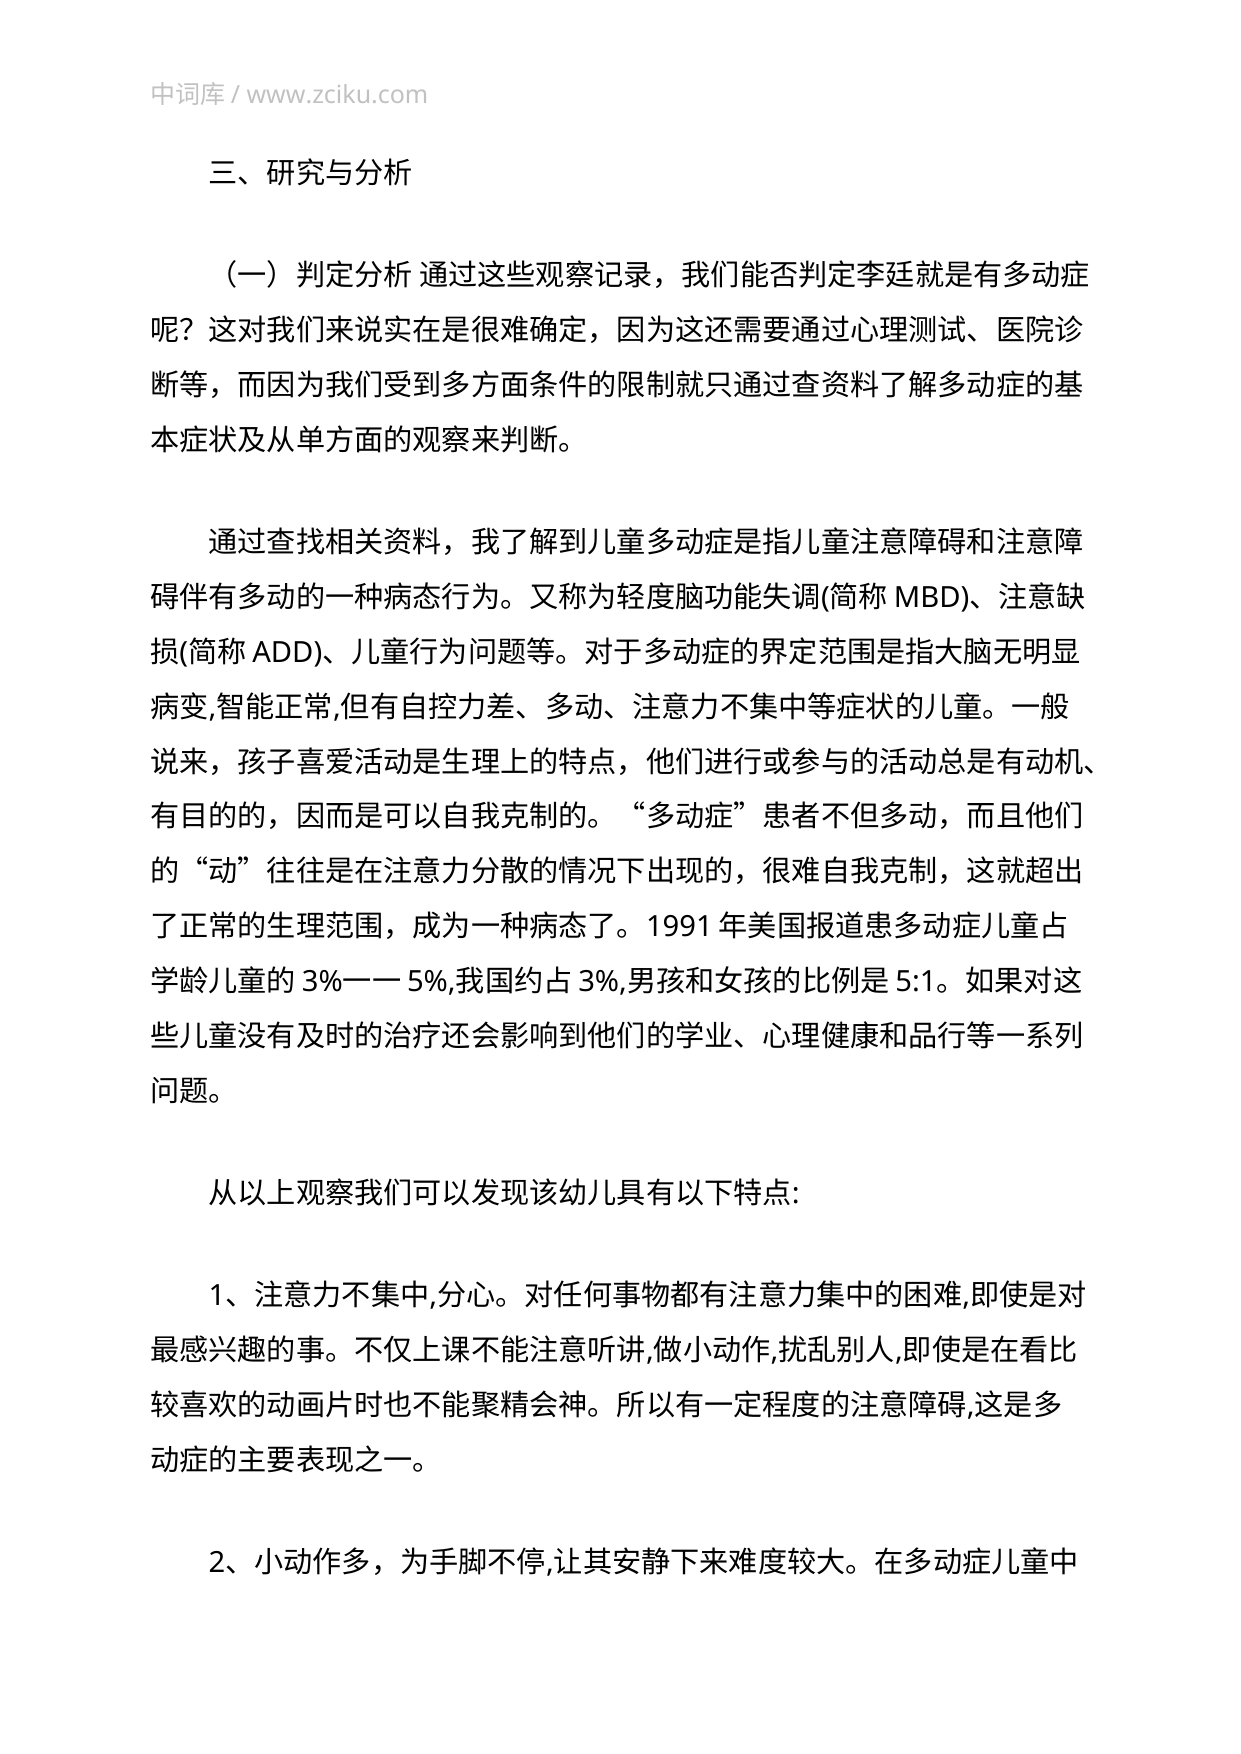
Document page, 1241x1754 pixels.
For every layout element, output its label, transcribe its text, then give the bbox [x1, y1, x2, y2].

text 1、注意力不集中,分心。对任何事物都有注意力集中的困难,即使是对最感兴趣的事。不仅上课不能注意听讲,做小动作,扰乱别人,即使是在看比较喜欢的动画片时也不能聚精会神。所以有一定程度的注意障碍,这是多动症的主要表现之一。 [150, 1271, 1090, 1479]
text 三、研究与分析 [150, 150, 1090, 192]
text 通过查找相关资料，我了解到儿童多动症是指儿童注意障碍和注意障碍伴有多动的一种病态行为。又称为轻度脑功能失调(简称MBD)、注意缺损(简称ADD)、儿童行为问题等。对于多动症的界定范围是指大脑无明显病变,智能正常,但有自控力差、多动、注意力不集中等症状的儿童。一般说来，孩子喜爱活动是生理上的特点，他们进行或参与的活动总是有动机、有目的的，因而是可以自我克制的。“多动症”患者不但多动，而且他们的“动”往往是在注意力分散的情况下出现的，很难自我克制，这就超出了正常的生理范围，成为一种病态了。1991年美国报道患多动症儿童占学龄儿童的3%一一5%,我国约占3%,男孩和女孩的比例是5:1。如果对这些儿童没有及时的治疗还会影响到他们的学业、心理健康和品行等一系列问题。 [150, 518, 1090, 1110]
text 从以上观察我们可以发现该幼儿具有以下特点: [150, 1169, 1090, 1212]
text （一）判定分析 通过这些观察记录，我们能否判定李廷就是有多动症呢？这对我们来说实在是很难确定，因为这还需要通过心理测试、医院诊断等，而因为我们受到多方面条件的限制就只通过查资料了解多动症的基本症状及从单方面的观察来判断。 [150, 252, 1090, 459]
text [150, 1538, 1090, 1581]
